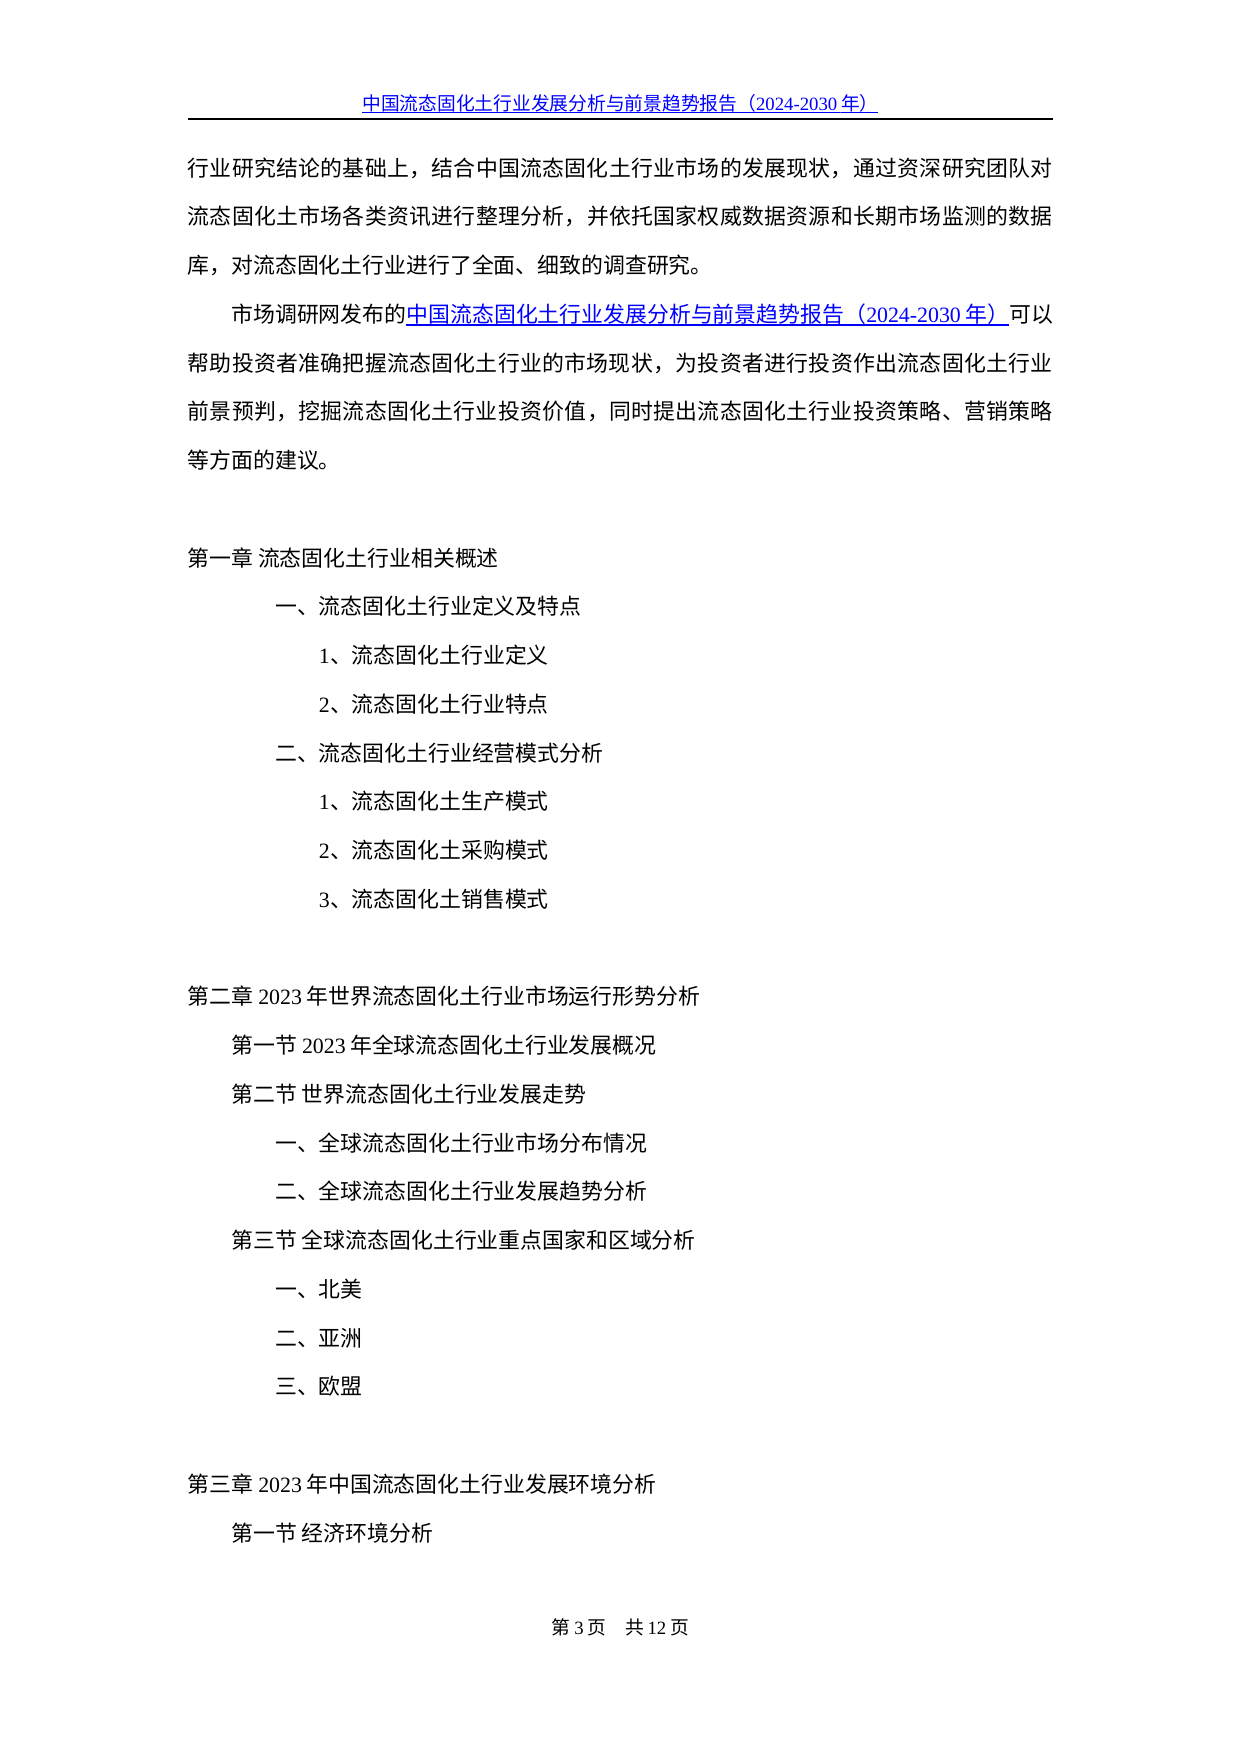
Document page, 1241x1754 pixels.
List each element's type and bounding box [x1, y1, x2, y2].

text [187, 150, 1053, 1548]
